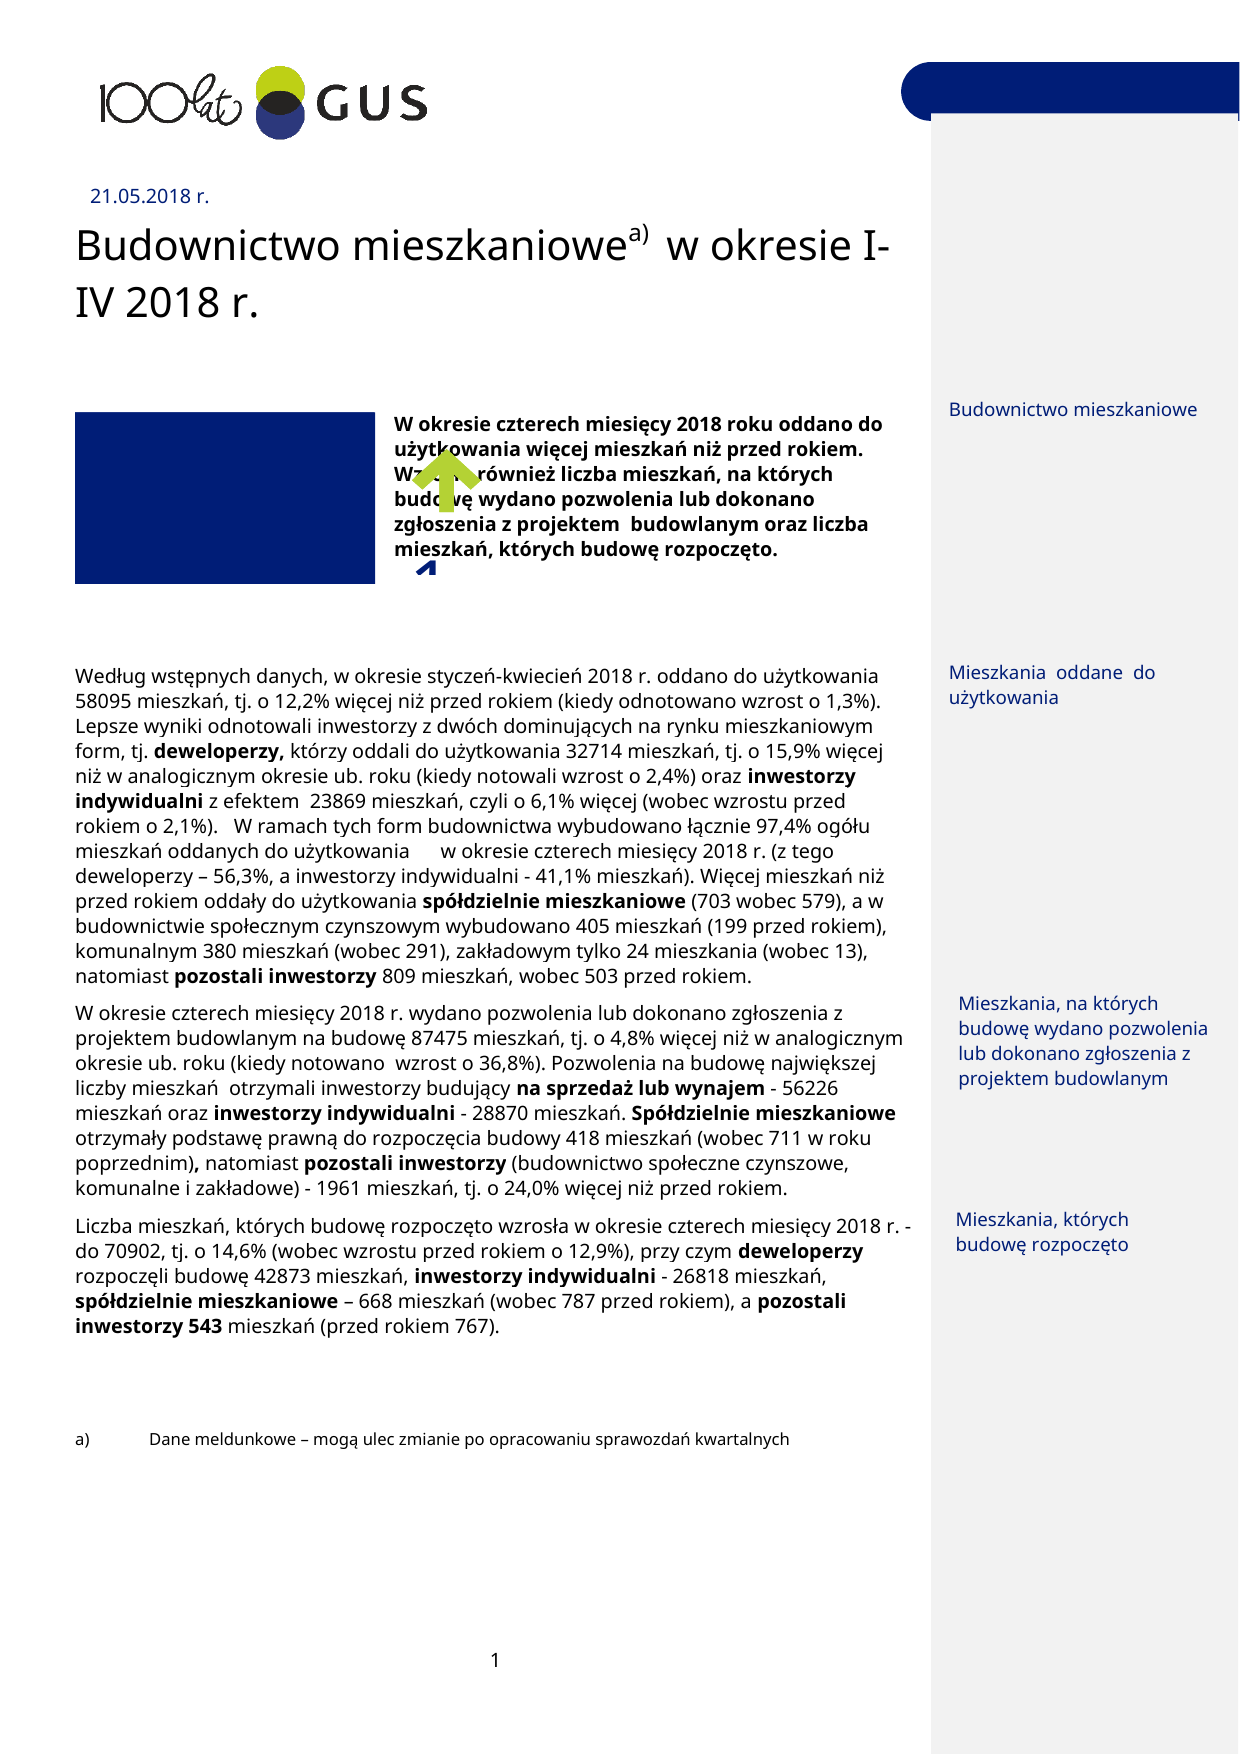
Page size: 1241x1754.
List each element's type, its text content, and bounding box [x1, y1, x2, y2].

text Liczba mieszkań, których budowę rozpoczęto wzrosła w okresie czterech miesięcy 2018 r. - do 70902, tj. o 14,6% (wobec wzrostu przed rokiem o 12,9%), przy czym deweloperzy rozpoczęli budowę 42873 mieszkań, inwestorzy indywidualni - 26818 mieszkań, spółdzielnie mieszkaniowe – 668 mieszkań (wobec 787 przed rokiem), a pozostali inwestorzy 543 mieszkań (przed rokiem 767). [500, 1213, 915, 1338]
list Dane meldunkowe – mogą ulec zmianie po opracowaniu sprawozdań kwartalnych [75, 1426, 915, 1451]
picture [75, 42, 451, 164]
text W okresie czterech miesięcy 2018 roku oddano do użytkowania więcej mieszkań niż przed rokiem. Wzrosła również liczba mieszkań, na których budowę wydano pozwolenia lub dokonano zgłoszenia z projektem budowlanym oraz liczba mieszkań, których budowę rozpoczęto. [75, 411, 915, 561]
text Budownictwo mieszkaniowea) w okresie I-IV 2018 r. [75, 216, 915, 329]
